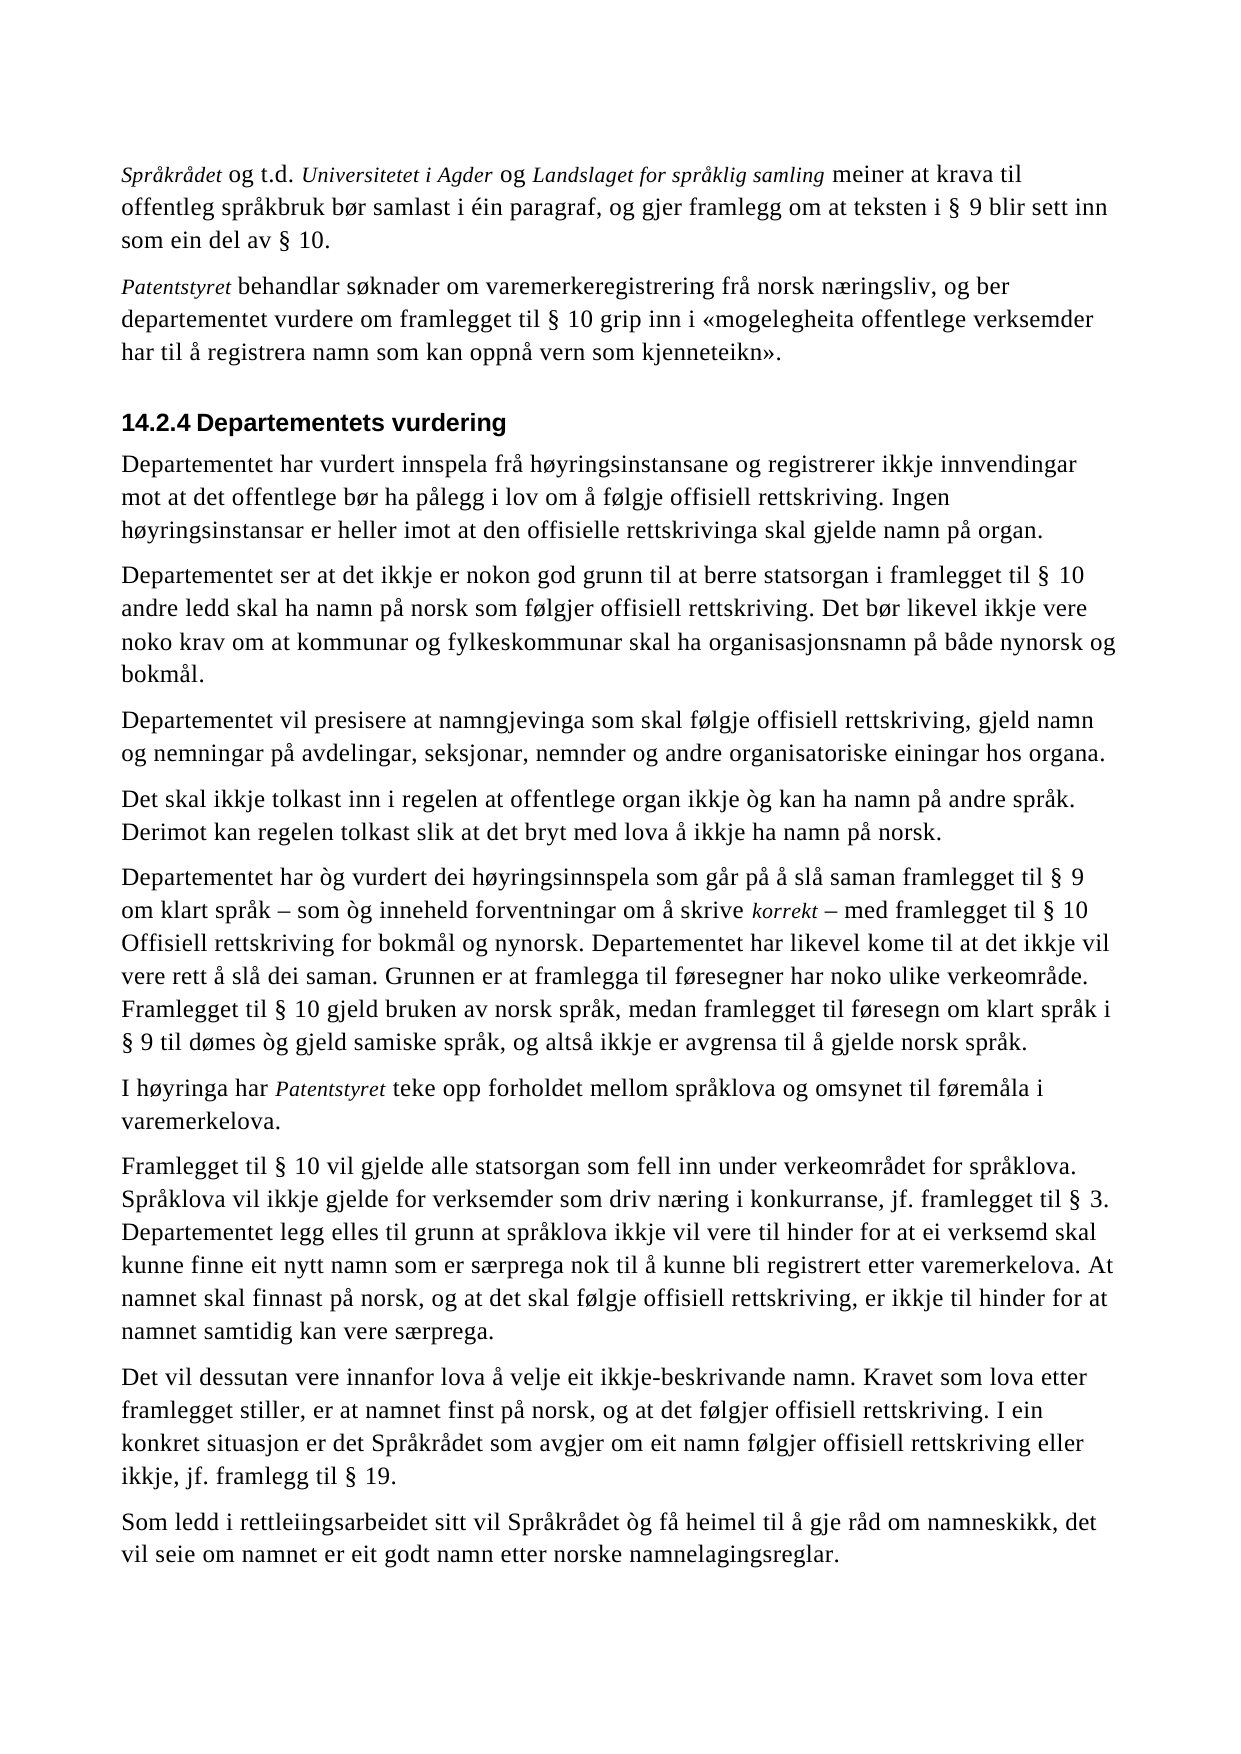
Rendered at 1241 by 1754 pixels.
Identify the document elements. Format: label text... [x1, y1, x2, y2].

text Framlegget til § 10 vil gjelde alle statsorgan som fell inn under verkeområdet for språklova. Språklova vil ikkje gjelde for verksemder som driv næring i konkurranse, jf. framlegget til § 3. Departementet legg elles til grunn at språklova ikkje vil vere til hinder for at ei verksemd skal kunne finne eit nytt namn som er særprega nok til å kunne bli registrert etter varemerkelova. At namnet skal finnast på norsk, og at det skal følgje offisiell rettskriving, er ikkje til hinder for at namnet samtidig kan vere særprega. [121, 1151, 1119, 1345]
text Departementet vil presisere at namngjevinga som skal følgje offisiell rettskriving, gjeld namn og nemningar på avdelingar, seksjonar, nemnder og andre organisatoriske einingar hos organa. [121, 705, 1119, 767]
text Departementet ser at det ikkje er nokon god grunn til at berre statsorgan i framlegget til § 10 andre ledd skal ha namn på norsk som følgjer offisiell rettskriving. Det bør likevel ikkje vere noko krav om at kommunar og fylkeskommunar skal ha organisasjonsnamn på både nynorsk og bokmål. [121, 561, 1119, 688]
text Departementet har vurdert innspela frå høyringsinstansane og registrerer ikkje innvendingar mot at det offentlege bør ha pålegg i lov om å følgje offisiell rettskriving. Ingen høyringsinstansar er heller imot at den offisielle rettskrivinga skal gjelde namn på organ. [121, 449, 1119, 544]
text Det skal ikkje tolkast inn i regelen at offentlege organ ikkje òg kan ha namn på andre språk. Derimot kan regelen tolkast slik at det bryt med lova å ikkje ha namn på norsk. [121, 784, 1119, 845]
text I høyringa har Patentstyret teke opp forholdet mellom språklova og omsynet til føremåla i varemerkelova. [121, 1073, 1119, 1134]
text Patentstyret behandlar søknader om varemerkeregistrering frå norsk næringsliv, og ber departementet vurdere om framlegget til § 10 grip inn i «mogelegheita offentlege verksemder har til å registrera namn som kan oppnå vern som kjenneteikn». [121, 271, 1119, 366]
text Språkrådet og t.d. Universitetet i Agder og Landslaget for språklig samling meiner at krava til offentleg språkbruk bør samlast i éin paragraf, og gjer framlegg om at teksten i § 9 blir sett inn som ein del av § 10. [121, 159, 1119, 254]
text Det vil dessutan vere innanfor lova å velje eit ikkje-beskrivande namn. Kravet som lova etter framlegget stiller, er at namnet finst på norsk, og at det følgjer offisiell rettskriving. I ein konkret situasjon er det Språkrådet som avgjer om eit namn følgjer offisiell rettskriving eller ikkje, jf. framlegg til § 19. [121, 1362, 1119, 1490]
text Departementet har òg vurdert dei høyringsinnspela som går på å slå saman framlegget til § 9 om klart språk – som òg inneheld forventningar om å skrive korrekt – med framlegget til § 10 Offisiell rettskriving for bokmål og nynorsk. Departementet har likevel kome til at det ikkje vil vere rett å slå dei saman. Grunnen er at framlegga til føresegner har noko ulike verkeområde. Framlegget til § 10 gjeld bruken av norsk språk, medan framlegget til føresegn om klart språk i § 9 til dømes òg gjeld samiske språk, og altså ikkje er avgrensa til å gjelde norsk språk. [121, 862, 1119, 1056]
subtitle Departementets vurdering [121, 408, 1119, 436]
text Som ledd i rettleiingsarbeidet sitt vil Språkrådet òg få heimel til å gje råd om namneskikk, det vil seie om namnet er eit godt namn etter norske namnelagingsreglar. [121, 1507, 1119, 1568]
